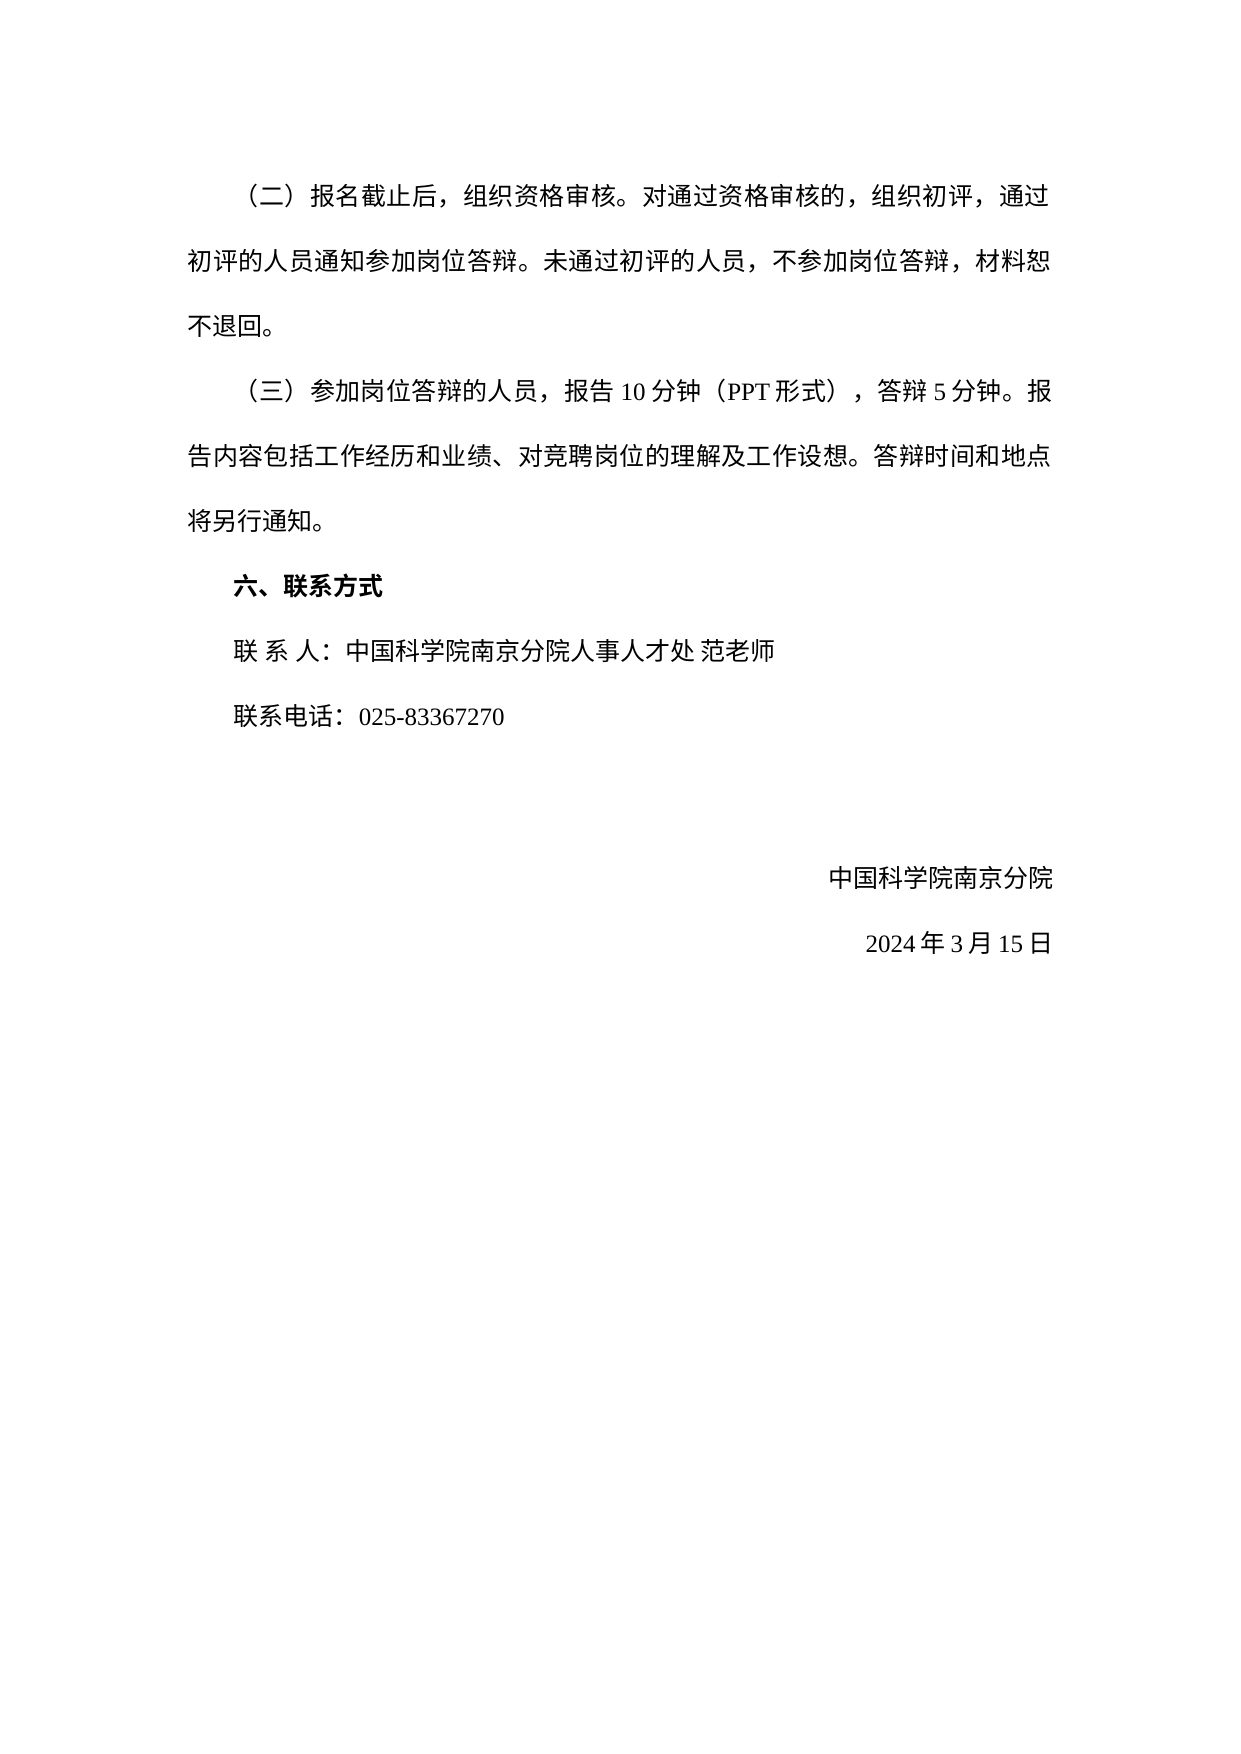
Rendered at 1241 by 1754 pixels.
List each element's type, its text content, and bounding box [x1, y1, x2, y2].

text 2024年3月15日 [187, 909, 1053, 974]
text （三）参加岗位答辩的人员，报告10分钟（PPT形式），答辩5分钟。报告内容包括工作经历和业绩、对竞聘岗位的理解及工作设想。答辩时间和地点将另行通知。 [187, 357, 1053, 552]
text 中国科学院南京分院 [187, 844, 1053, 909]
text 六、联系方式 [187, 552, 1053, 617]
text （二）报名截止后，组织资格审核。对通过资格审核的，组织初评，通过初评的人员通知参加岗位答辩。未通过初评的人员，不参加岗位答辩，材料恕不退回。 [187, 162, 1053, 357]
text 联系电话：025-83367270 [187, 682, 1053, 747]
text 联 系 人：中国科学院南京分院人事人才处 范老师 [187, 617, 1053, 682]
